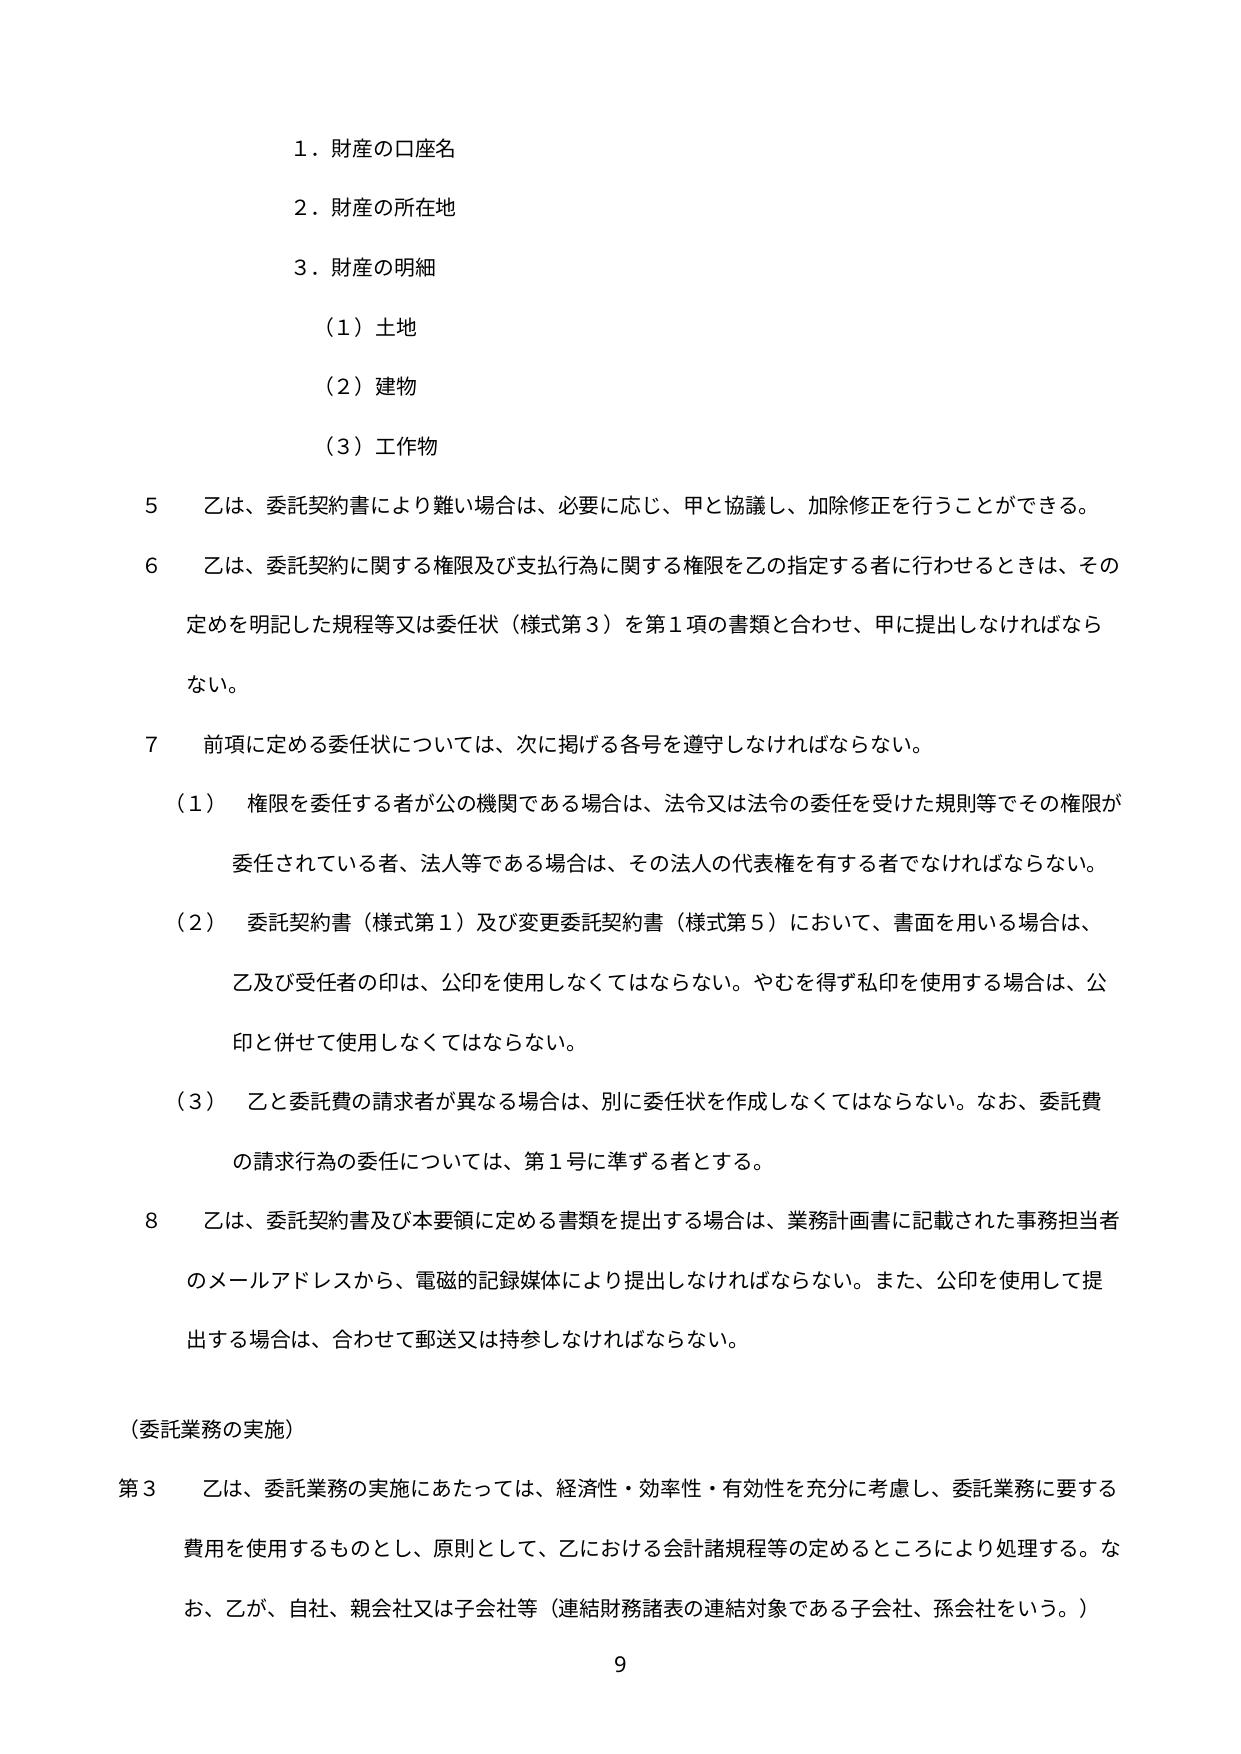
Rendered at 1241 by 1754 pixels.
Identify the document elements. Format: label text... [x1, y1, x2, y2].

text ６ 乙は、委託契約に関する権限及び支払行為に関する権限を乙の指定する者に行わせるときは、その定めを明記した規程等又は委任状（様式第３）を第１項の書類と合わせ、甲に提出しなければならない。 [141, 534, 1122, 713]
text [118, 1458, 1122, 1637]
text （３） 乙と委託費の請求者が異なる場合は、別に委任状を作成しなくてはならない。なお、委託費の請求行為の委任については、第１号に準ずる者とする。 [164, 1071, 1122, 1190]
text ７ 前項に定める委任状については、次に掲げる各号を遵守しなければならない。 [141, 713, 1122, 773]
text （１） 権限を委任する者が公の機関である場合は、法令又は法令の委任を受けた規則等でその権限が委任されている者、法人等である場合は、その法人の代表権を有する者でなければならない。 [164, 773, 1137, 892]
text （１）土地 [267, 296, 1122, 356]
text （３）工作物 [267, 415, 1122, 475]
text １．財産の口座名 [267, 117, 1122, 177]
text ５ 乙は、委託契約書により難い場合は、必要に応じ、甲と協議し、加除修正を行うことができる。 [141, 475, 1122, 534]
text ２．財産の所在地 [267, 177, 1122, 236]
text ８ 乙は、委託契約書及び本要領に定める書類を提出する場合は、業務計画書に記載された事務担当者のメールアドレスから、電磁的記録媒体により提出しなければならない。また、公印を使用して提出する場合は、合わせて郵送又は持参しなければならない。 [141, 1190, 1122, 1368]
text ３．財産の明細 [267, 236, 1122, 296]
text （２） 委託契約書（様式第１）及び変更委託契約書（様式第５）において、書面を用いる場合は、乙及び受任者の印は、公印を使用しなくてはならない。やむを得ず私印を使用する場合は、公印と併せて使用しなくてはならない。 [164, 892, 1122, 1071]
text （委託業務の実施） [118, 1398, 1122, 1458]
text （２）建物 [267, 356, 1122, 415]
